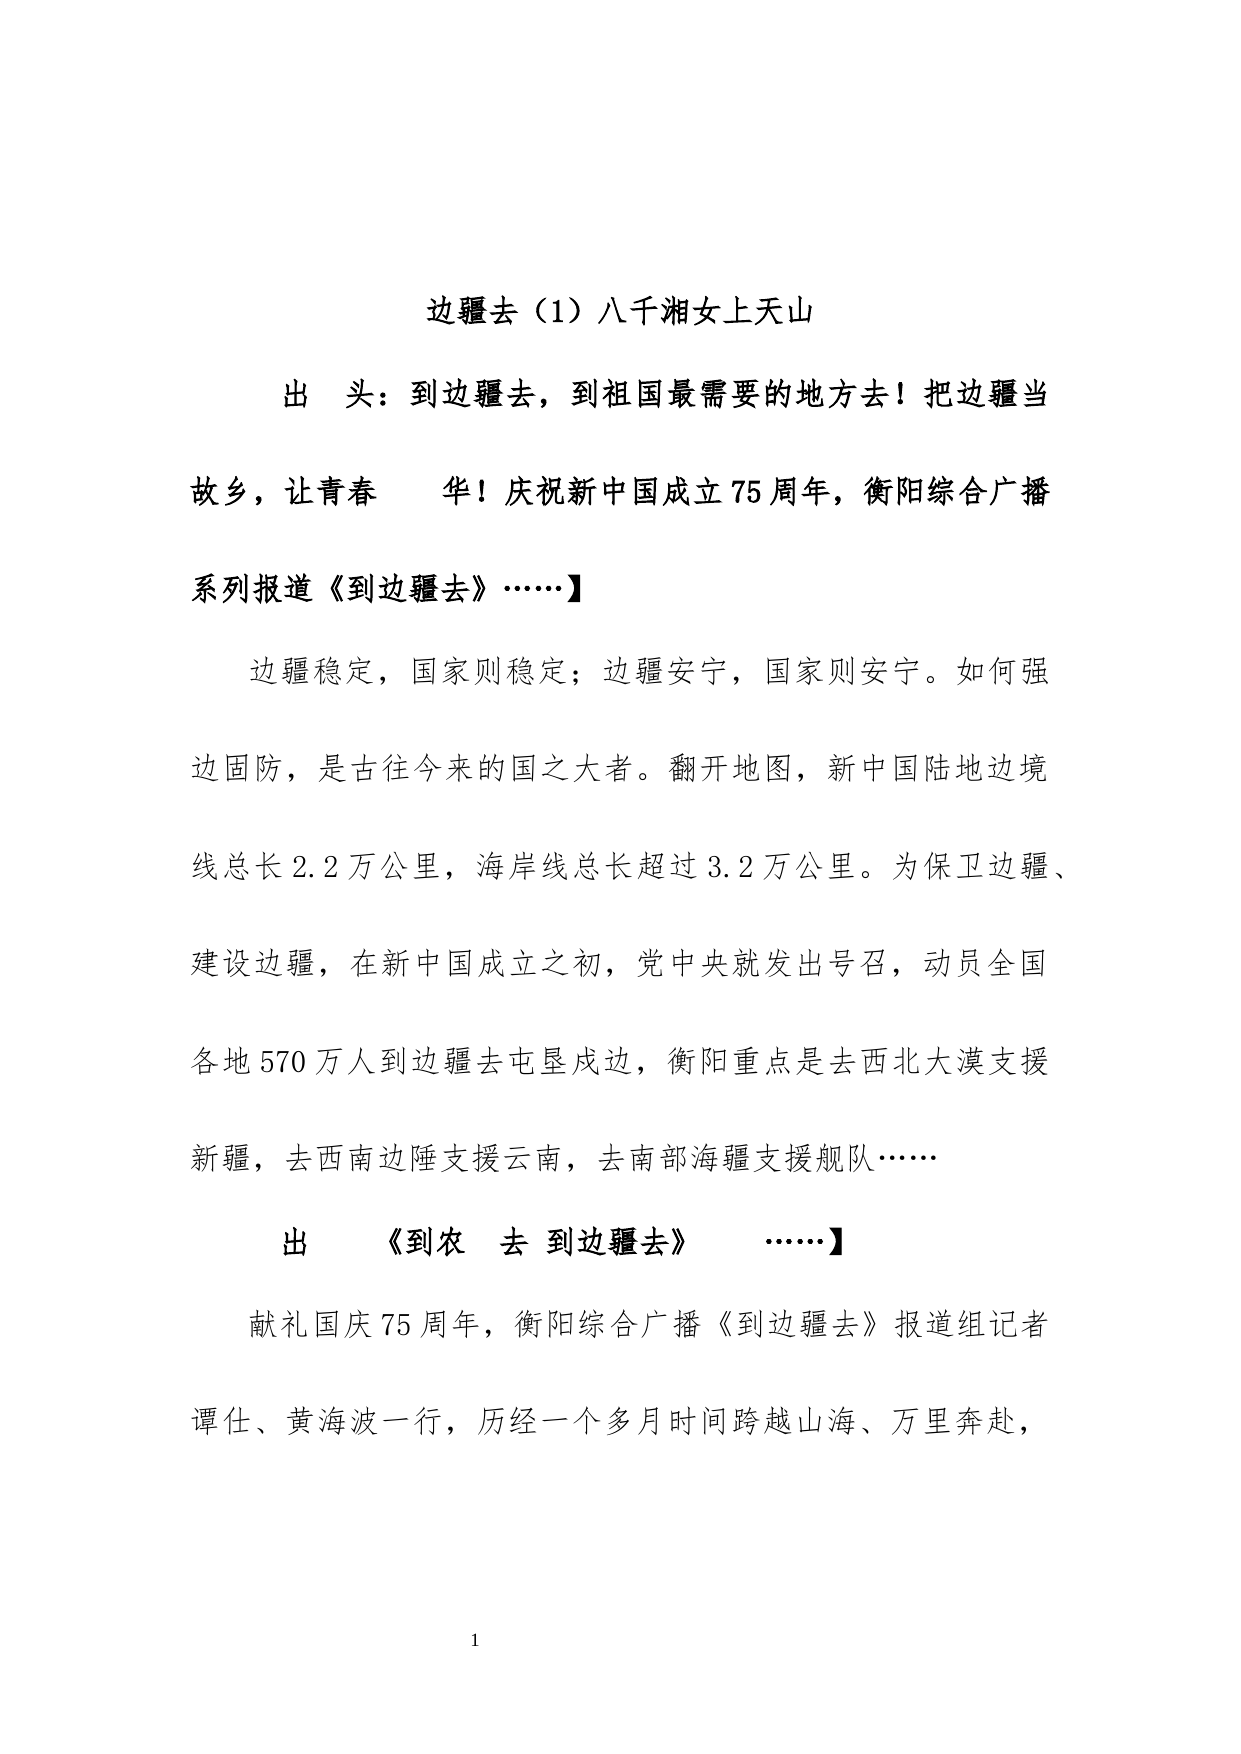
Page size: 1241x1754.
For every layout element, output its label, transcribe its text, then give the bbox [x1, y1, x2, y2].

text 边疆稳定，国家则稳定；边疆安宁，国家则安宁。如何强边固防，是古往今来的国之大者。翻开地图，新中国陆地边境线总长2.2万公里，海岸线总长超过3.2万公里。为保卫边疆、建设边疆，在新中国成立之初，党中央就发出号召，动员全国各地570万人到边疆去屯垦戍边，衡阳重点是去西北大漠支援新疆，去西南边陲支援云南，去南部海疆支援舰队…… [189, 636, 1051, 1189]
text 边疆去（1）八千湘女上天山 [189, 276, 1051, 341]
text 【出片头：到边疆去，到祖国最需要的地方去！把边疆当故乡，让青春绽芳华！庆祝新中国成立75周年，衡阳综合广播系列报道《到边疆去》……】 [189, 358, 1051, 618]
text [189, 1289, 1051, 1452]
text 【出歌曲《到农村去 到边疆去》混响……】 [189, 1207, 1051, 1272]
